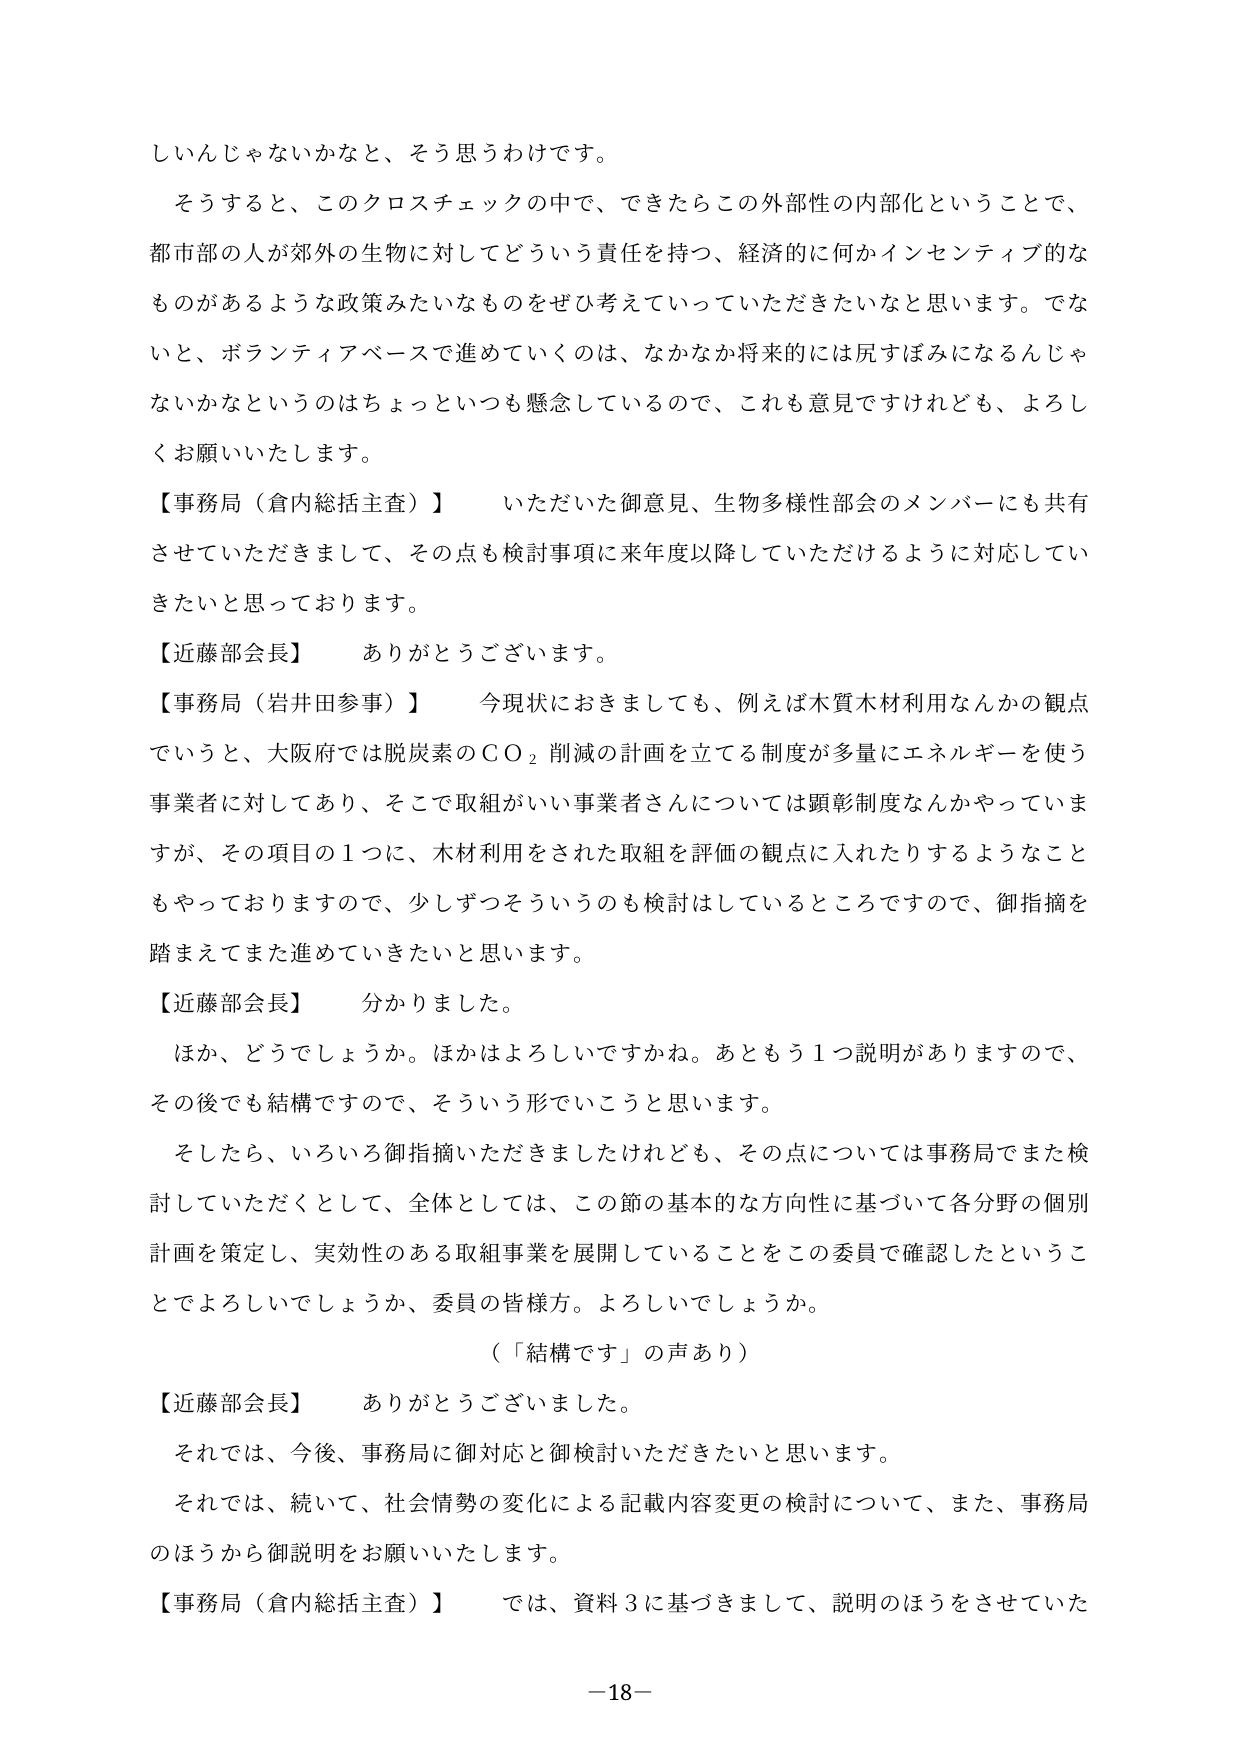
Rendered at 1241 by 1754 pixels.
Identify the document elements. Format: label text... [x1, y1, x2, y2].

text 【近藤部会長】 ありがとうございます。 [149, 627, 1091, 677]
text それでは、今後、事務局に御対応と御検討いただきたいと思います。 [149, 1427, 1091, 1477]
text そしたら、いろいろ御指摘いただきましたけれども、その点については事務局でまた検討していただくとして、全体としては、この節の基本的な方向性に基づいて各分野の個別計画を策定し、実効性のある取組事業を展開していることをこの委員で確認したということでよろしいでしょうか、委員の皆様方。よろしいでしょうか。 [149, 1127, 1091, 1327]
text そうすると、このクロスチェックの中で、できたらこの外部性の内部化ということで、都市部の人が郊外の生物に対してどういう責任を持つ、経済的に何かインセンティブ的なものがあるような政策みたいなものをぜひ考えていっていただきたいなと思います。でないと、ボランティアベースで進めていくのは、なかなか将来的には尻すぼみになるんじゃないかなというのはちょっといつも懸念しているので、これも意見ですけれども、よろしくお願いいたします。 [149, 177, 1091, 477]
text 【事務局（岩井田参事）】 今現状におきましても、例えば木質木材利用なんかの観点でいうと、大阪府では脱炭素のＣＯ２削減の計画を立てる制度が多量にエネルギーを使う事業者に対してあり、そこで取組がいい事業者さんについては顕彰制度なんかやっていますが、その項目の１つに、木材利用をされた取組を評価の観点に入れたりするようなこともやっておりますので、少しずつそういうのも検討はしているところですので、御指摘を踏まえてまた進めていきたいと思います。 [149, 677, 1091, 977]
text （「結構です」の声あり） [149, 1327, 1091, 1377]
text 【近藤部会長】 分かりました。 [149, 977, 1091, 1027]
text それでは、続いて、社会情勢の変化による記載内容変更の検討について、また、事務局のほうから御説明をお願いいたします。 [149, 1477, 1091, 1577]
text ほか、どうでしょうか。ほかはよろしいですかね。あともう１つ説明がありますので、その後でも結構ですので、そういう形でいこうと思います。 [149, 1027, 1091, 1127]
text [149, 127, 1091, 177]
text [149, 1577, 1091, 1627]
text 【事務局（倉内総括主査）】 いただいた御意見、生物多様性部会のメンバーにも共有させていただきまして、その点も検討事項に来年度以降していただけるように対応していきたいと思っております。 [149, 477, 1091, 627]
text 【近藤部会長】 ありがとうございました。 [149, 1377, 1091, 1427]
